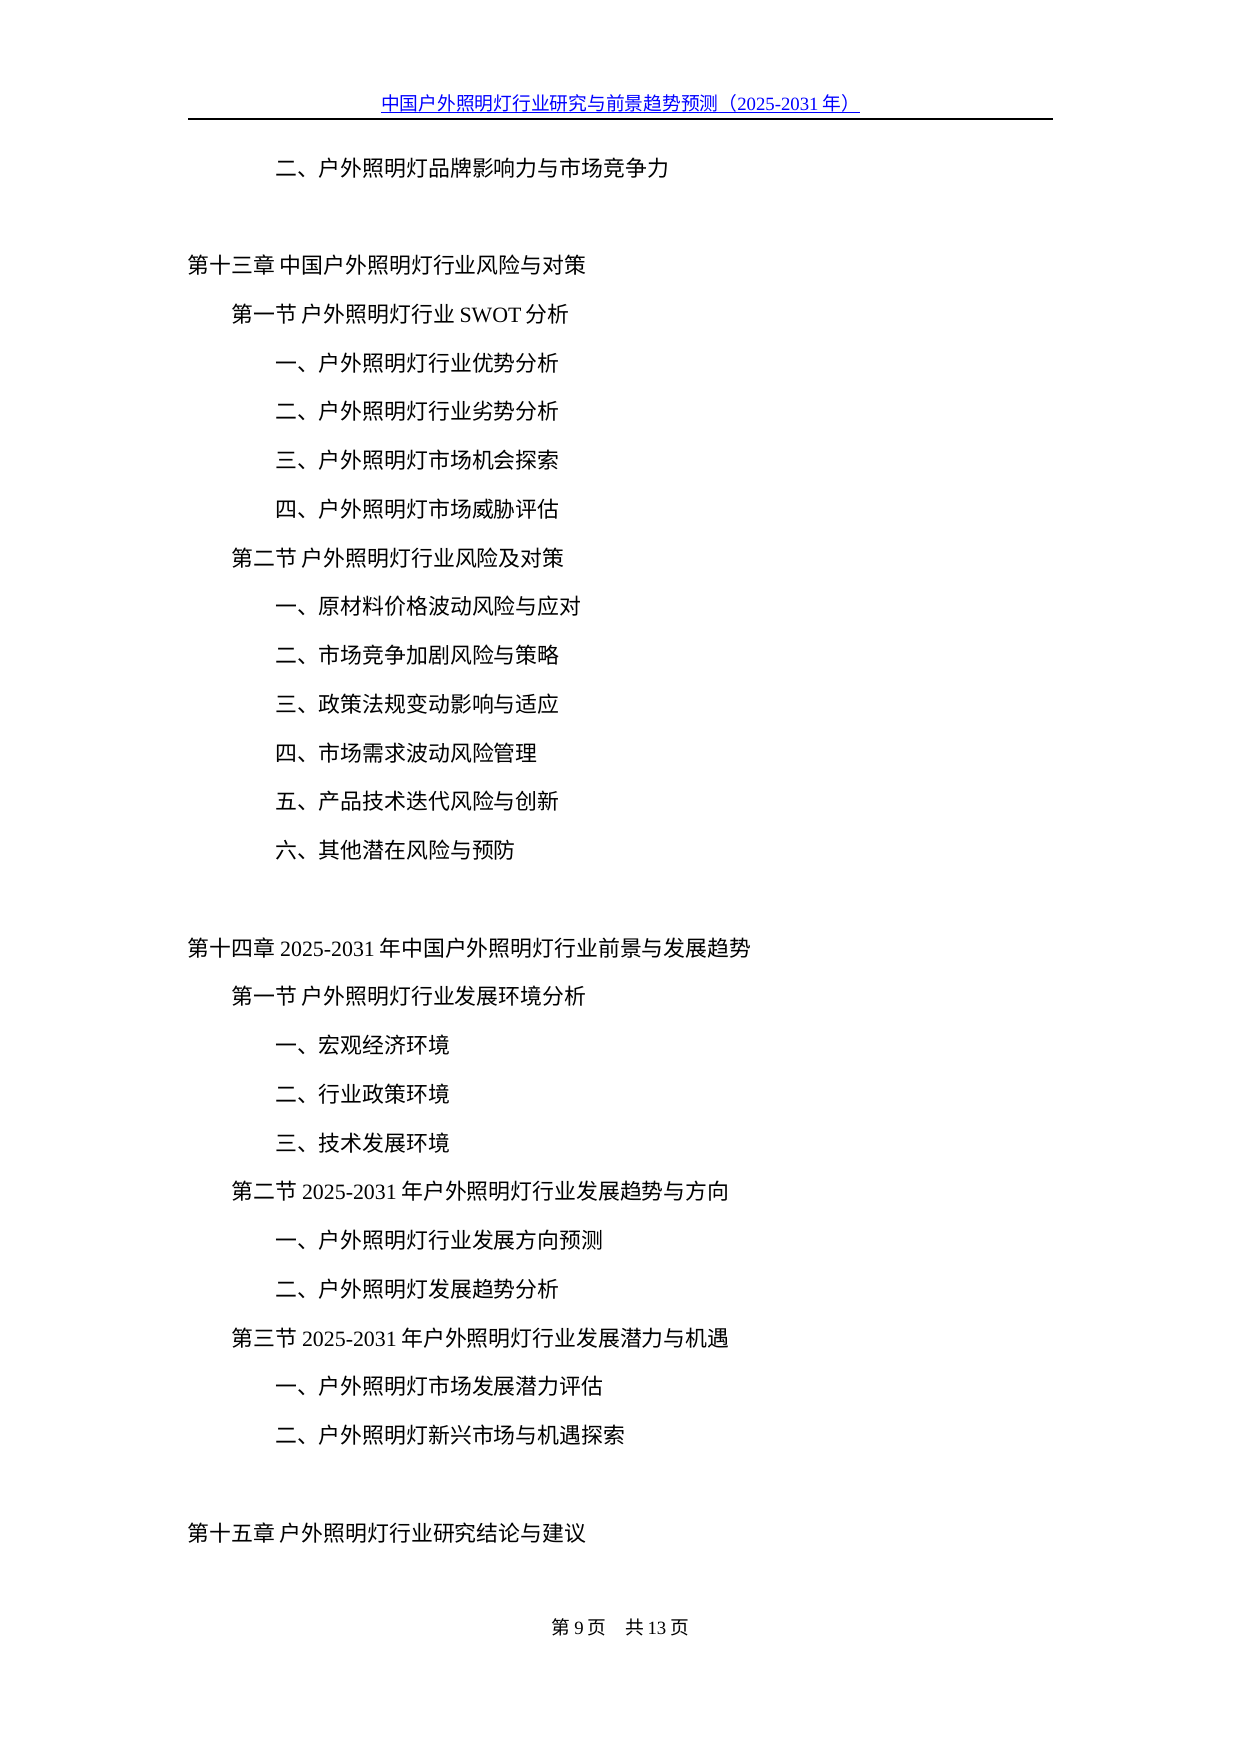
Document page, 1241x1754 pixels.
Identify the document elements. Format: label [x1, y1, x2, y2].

text [187, 150, 1053, 1548]
